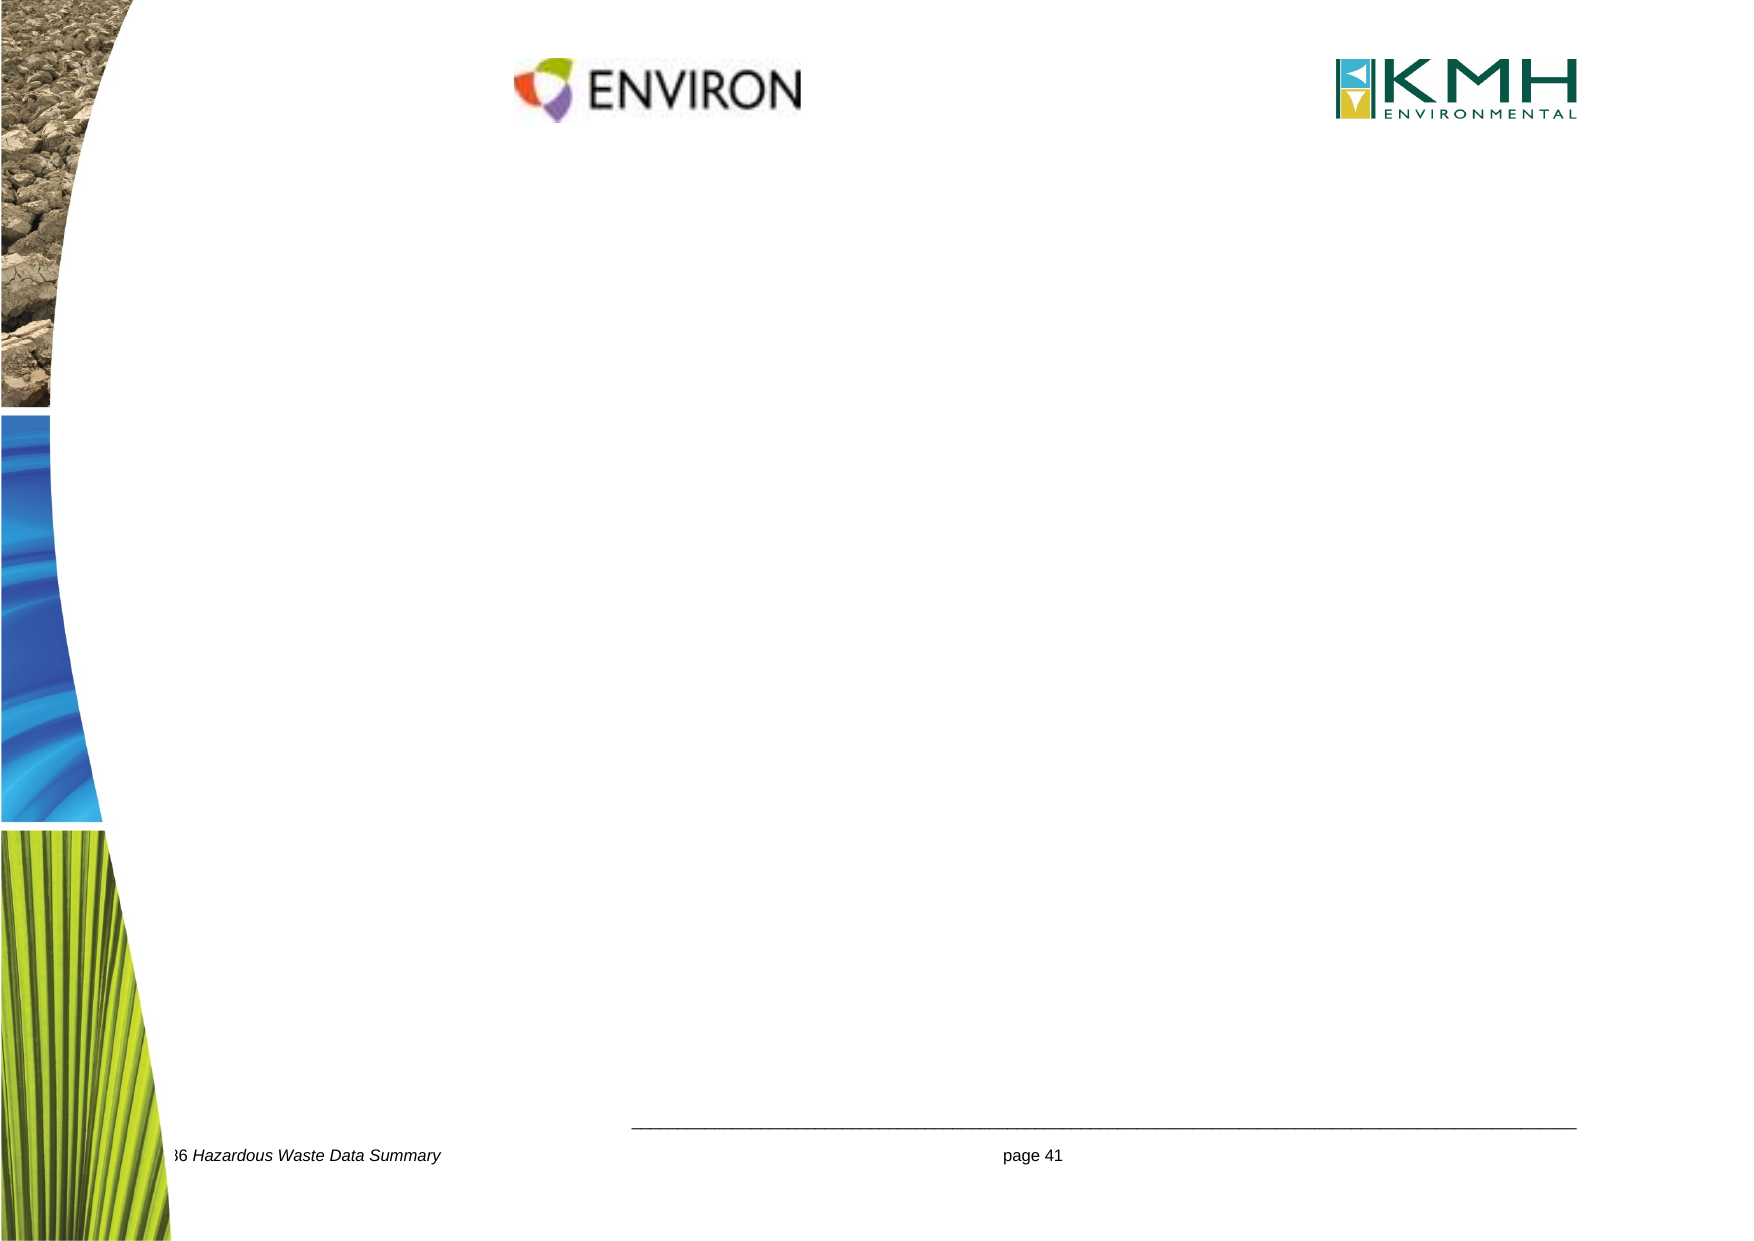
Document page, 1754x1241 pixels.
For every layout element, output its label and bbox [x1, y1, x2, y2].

picture [1335, 59, 1577, 119]
picture [0, 0, 175, 1238]
picture [513, 58, 801, 123]
